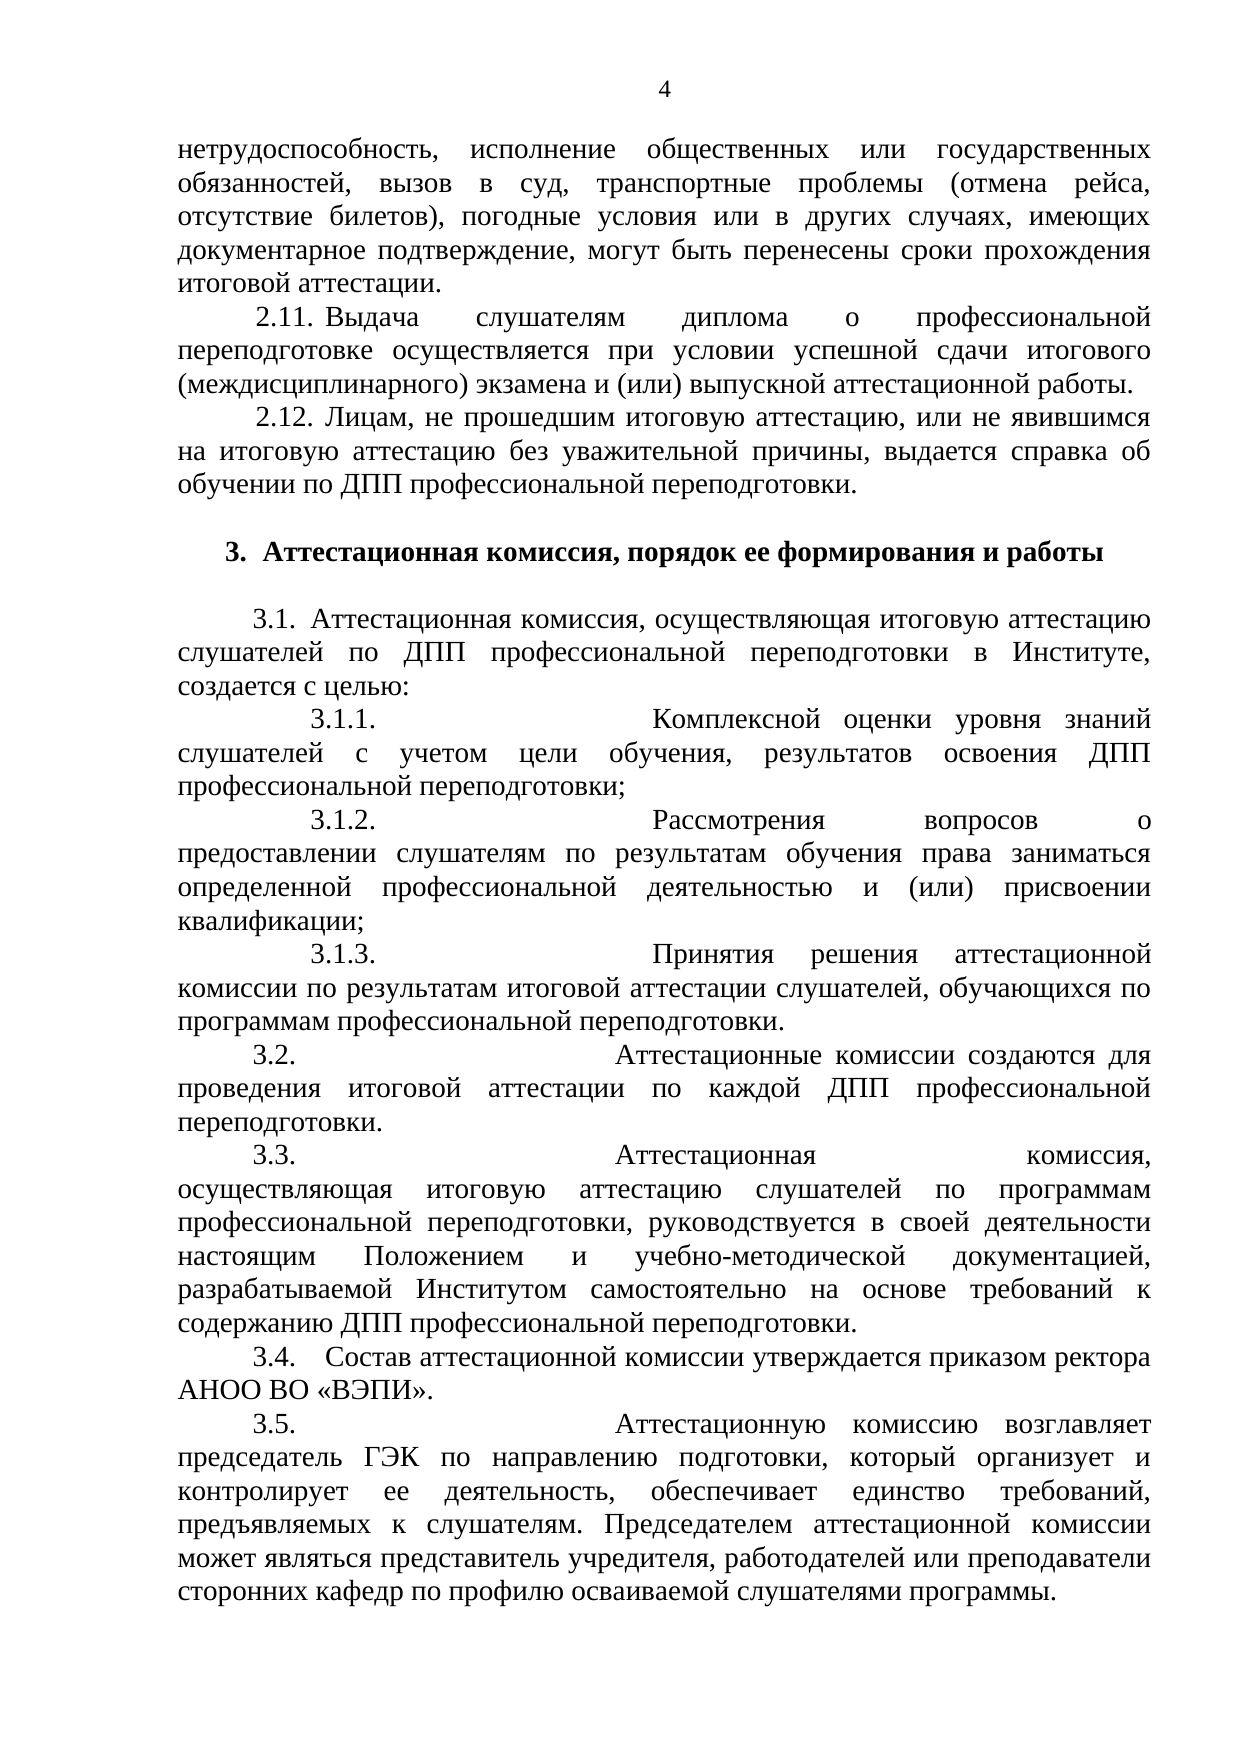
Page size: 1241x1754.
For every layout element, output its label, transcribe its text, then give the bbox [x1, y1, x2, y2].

list Аттестационную комиссию возглавляет председатель ГЭК по направлению подготовки, который организует и контролирует ее деятельность, обеспечивает единство требований, предъявляемых к слушателям. Председателем аттестационной комиссии может являться представитель учредителя, работодателей или преподаватели сторонних кафедр по профилю осваиваемой слушателями программы. [177, 1406, 1152, 1607]
list Рассмотрения вопросов о предоставлении слушателям по результатам обучения права заниматься определенной профессиональной деятельностью и (или) присвоении квалификации; [177, 802, 1152, 936]
list Аттестационная комиссия, порядок ее формирования и работы [177, 534, 1152, 567]
list Аттестационные комиссии создаются для проведения итоговой аттестации по каждой ДПП профессиональной переподготовки. [177, 1037, 1152, 1137]
list Аттестационная комиссия, осуществляющая итоговую аттестацию слушателей по программам профессиональной переподготовки, руководствуется в своей деятельности настоящим Положением и учебно-методической документацией, разрабатываемой Институтом самостоятельно на основе требований к содержанию ДПП профессиональной переподготовки. [177, 1137, 1152, 1339]
list Аттестационная комиссия, осуществляющая итоговую аттестацию слушателей по ДПП профессиональной переподготовки в Институте, создается с целью: [177, 601, 1152, 701]
list Принятия решения аттестационной комиссии по результатам итоговой аттестации слушателей, обучающихся по программам профессиональной переподготовки. [177, 936, 1152, 1037]
list Комплексной оценки уровня знаний слушателей с учетом цели обучения, результатов освоения ДПП профессиональной переподготовки; [177, 701, 1152, 802]
list Лицам, не прошедшим итоговую аттестацию, или не явившимся на итоговую аттестацию без уважительной причины, выдается справка об обучении по ДПП профессиональной переподготовки. [177, 399, 1152, 500]
list Выдача слушателям диплома о профессиональной переподготовке осуществляется при условии успешной сдачи итогового (междисциплинарного) экзамена и (или) выпускной аттестационной работы. [177, 299, 1152, 399]
list Состав аттестационной комиссии утверждается приказом ректора АНОО ВО «ВЭПИ». [177, 1339, 1152, 1406]
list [177, 131, 1152, 299]
